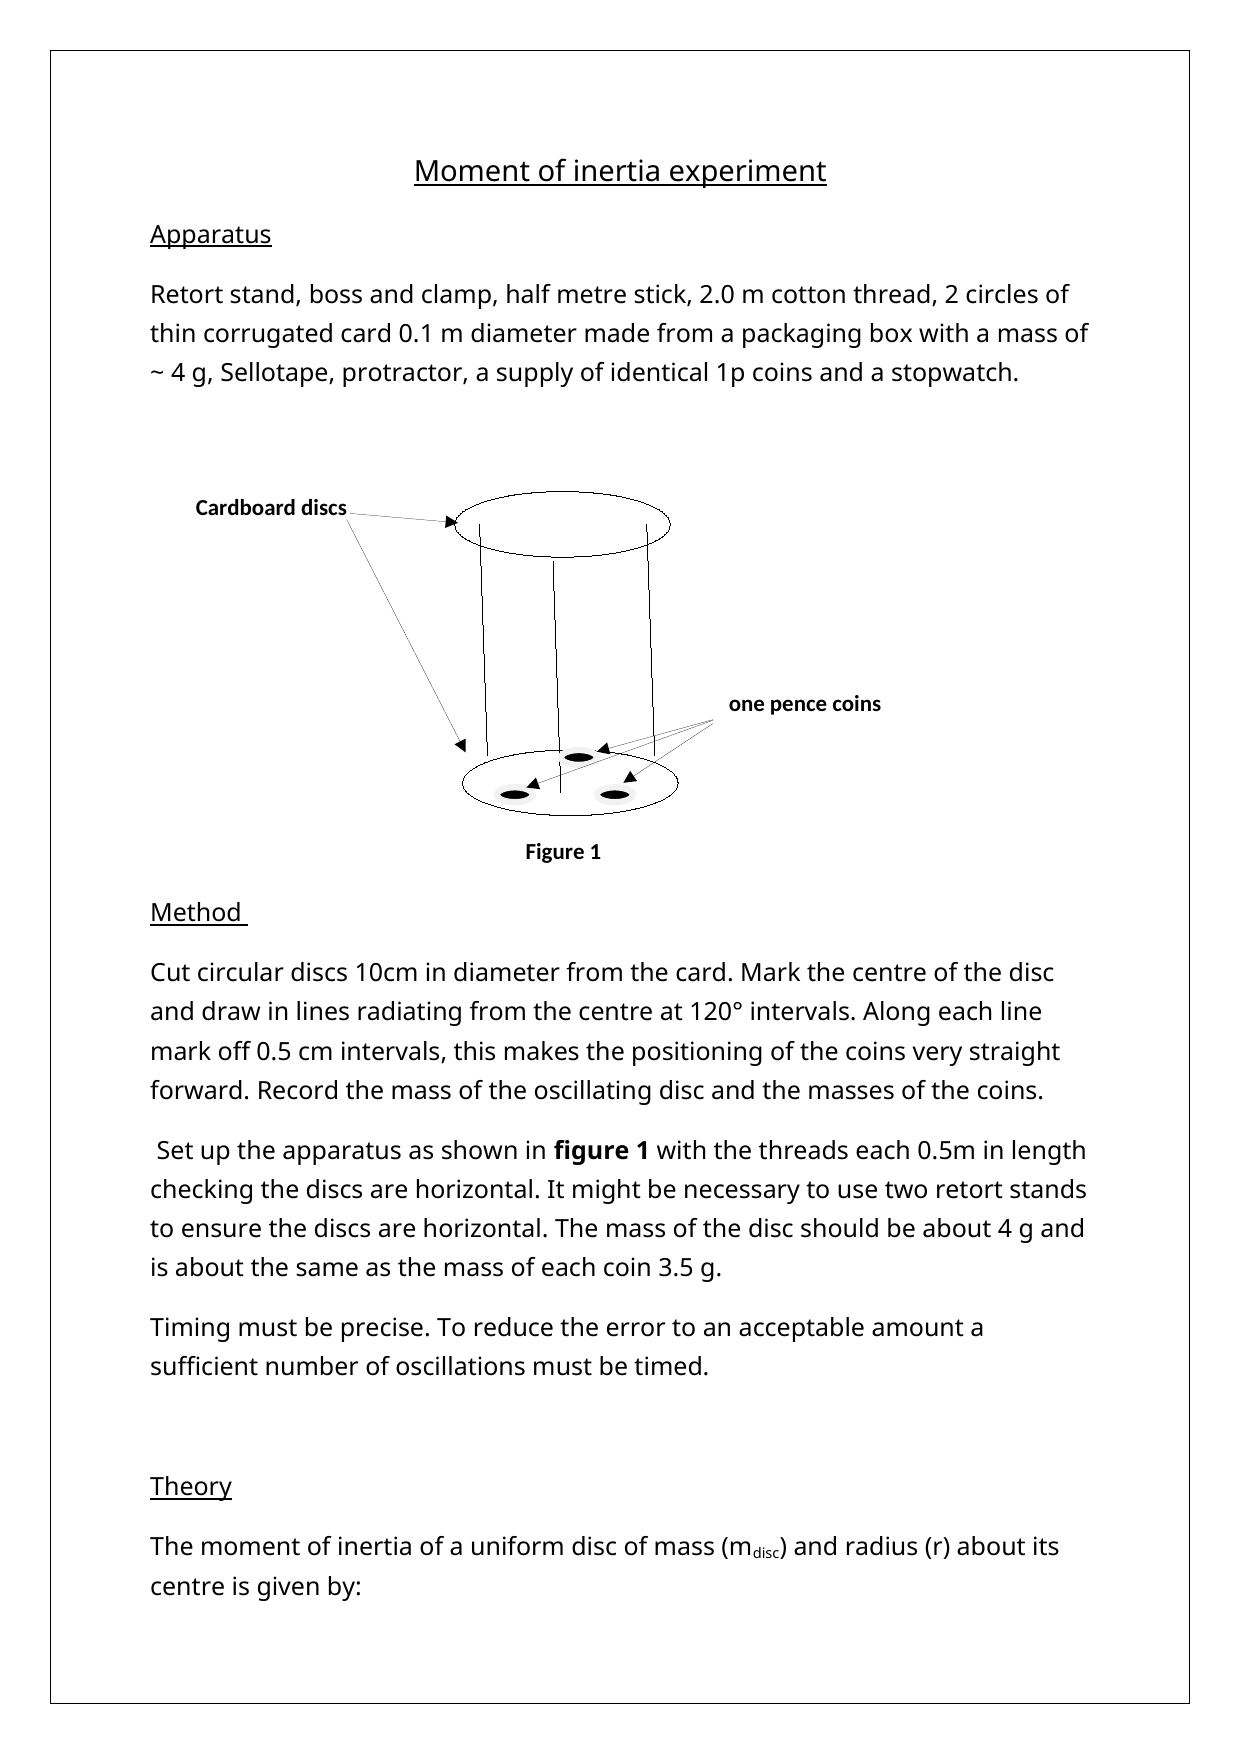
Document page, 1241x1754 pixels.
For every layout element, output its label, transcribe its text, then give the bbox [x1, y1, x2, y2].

text Retort stand, boss and clamp, half metre stick, 2.0 m cotton thread, 2 circles of thin corrugated card 0.1 m diameter made from a packaging box with a mass of ~ 4 g, Sellotape, protractor, a supply of identical 1p coins and a stopwatch. [150, 276, 1090, 389]
text Theory [150, 1469, 1090, 1503]
text The moment of inertia of a uniform disc of mass (mdisc) and radius (r) about its centre is given by: [150, 1529, 1090, 1602]
text Cut circular discs 10cm in diameter from the card. Mark the centre of the disc and draw in lines radiating from the centre at 120° intervals. Along each line mark off 0.5 cm intervals, this makes the positioning of the coins very straight forward. Record the mass of the oscillating disc and the masses of the coins. [150, 955, 1090, 1106]
text Method [150, 895, 1090, 929]
text Set up the apparatus as shown in figure 1 with the threads each 0.5m in length checking the discs are horizontal. It might be necessary to use two retort stands to ensure the discs are horizontal. The mass of the disc should be about 4 g and is about the same as the mass of each coin 3.5 g. [150, 1132, 1090, 1284]
text Timing must be precise. To reduce the error to an acceptable amount a sufficient number of oscillations must be timed. [150, 1310, 1090, 1383]
text Moment of inertia experiment [150, 150, 1090, 190]
text Apparatus [150, 216, 1090, 251]
